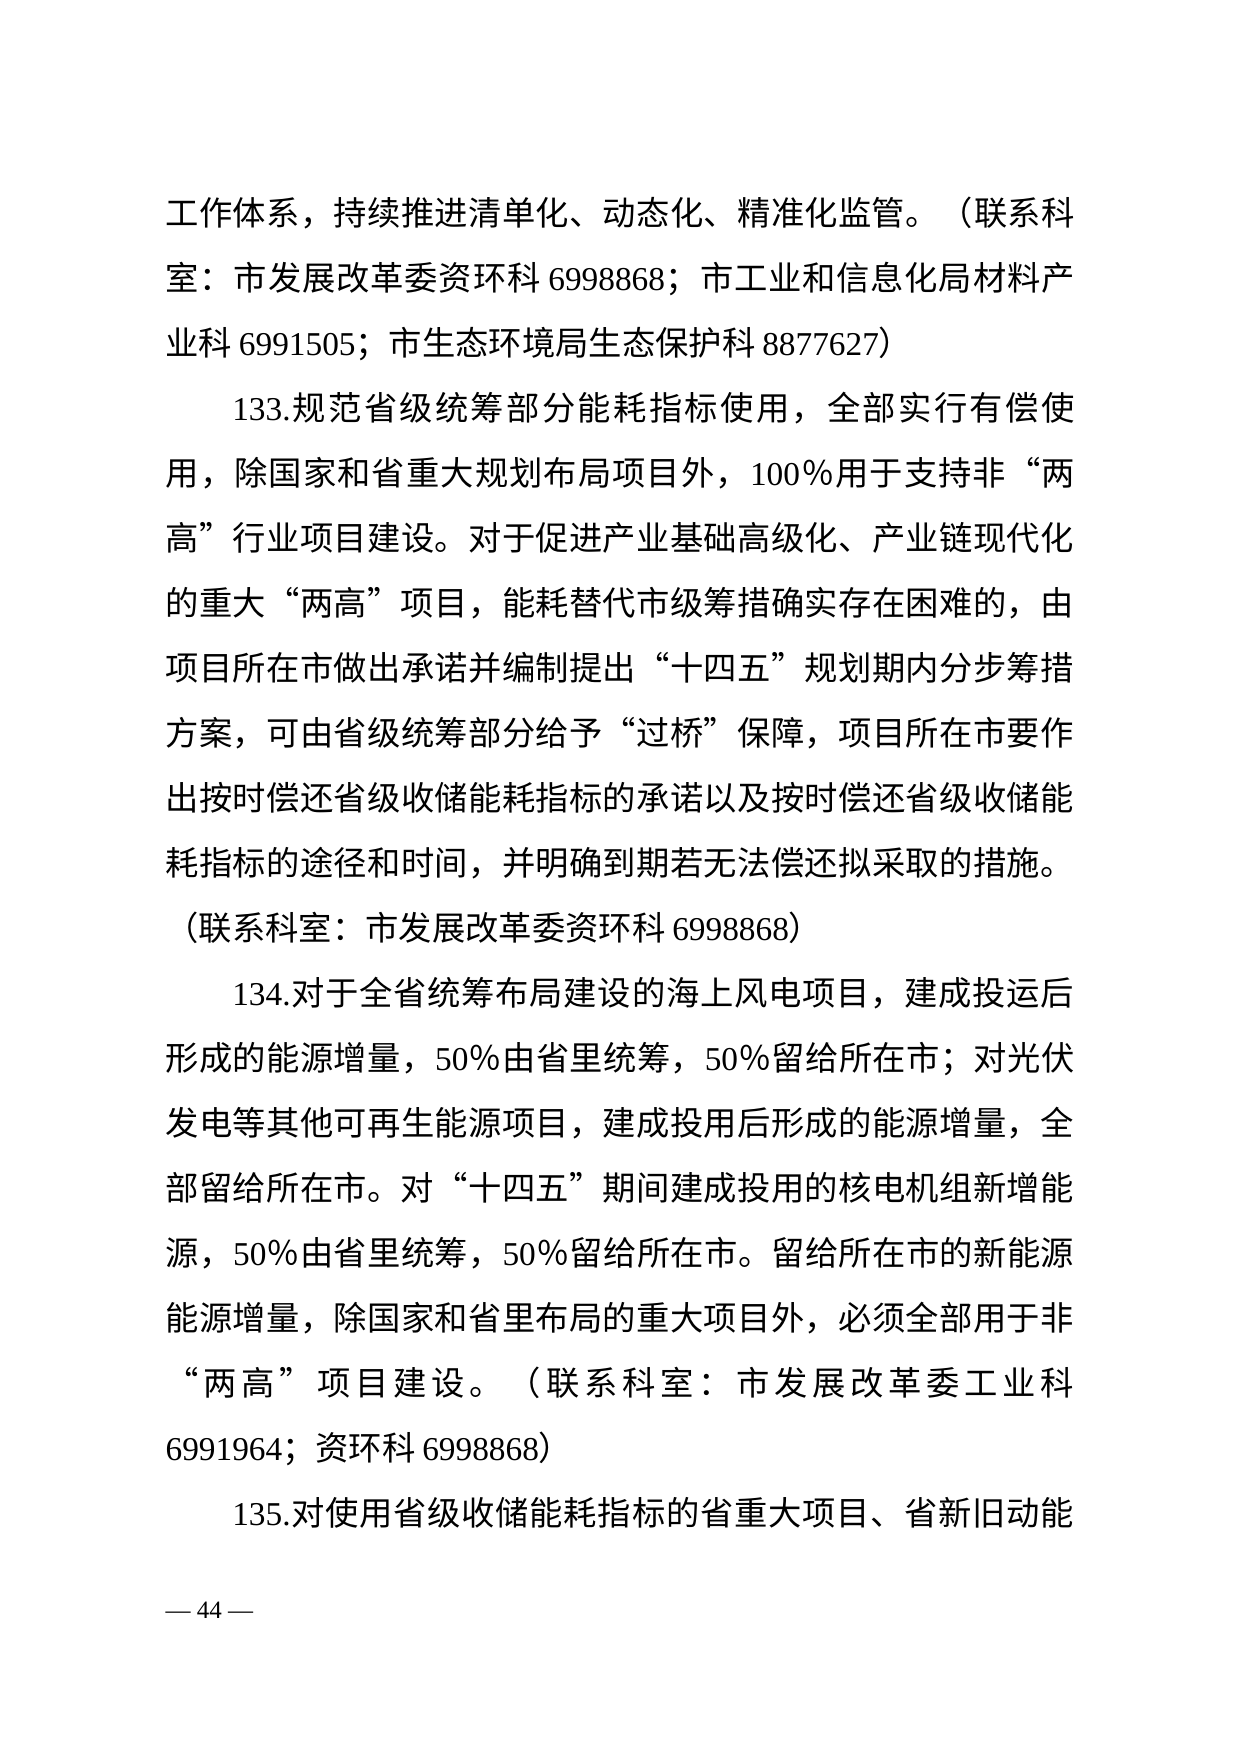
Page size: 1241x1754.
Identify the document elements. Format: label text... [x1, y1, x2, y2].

text 133.规范省级统筹部分能耗指标使用，全部实行有偿使用，除国家和省重大规划布局项目外，100％用于支持非“两高”行业项目建设。对于促进产业基础高级化、产业链现代化的重大“两高”项目，能耗替代市级筹措确实存在困难的，由项目所在市做出承诺并编制提出“十四五”规划期内分步筹措方案，可由省级统筹部分给予“过桥”保障，项目所在市要作出按时偿还省级收储能耗指标的承诺以及按时偿还省级收储能耗指标的途径和时间，并明确到期若无法偿还拟采取的措施。（联系科室：市发展改革委资环科6998868） [165, 373, 1075, 958]
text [165, 1478, 1075, 1543]
text 134.对于全省统筹布局建设的海上风电项目，建成投运后形成的能源增量，50％由省里统筹，50％留给所在市；对光伏发电等其他可再生能源项目，建成投用后形成的能源增量，全部留给所在市。对“十四五”期间建成投用的核电机组新增能源，50％由省里统筹，50％留给所在市。留给所在市的新能源能源增量，除国家和省里布局的重大项目外，必须全部用于非“两高”项目建设。（联系科室：市发展改革委工业科6991964；资环科6998868） [165, 958, 1075, 1478]
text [165, 178, 1075, 373]
